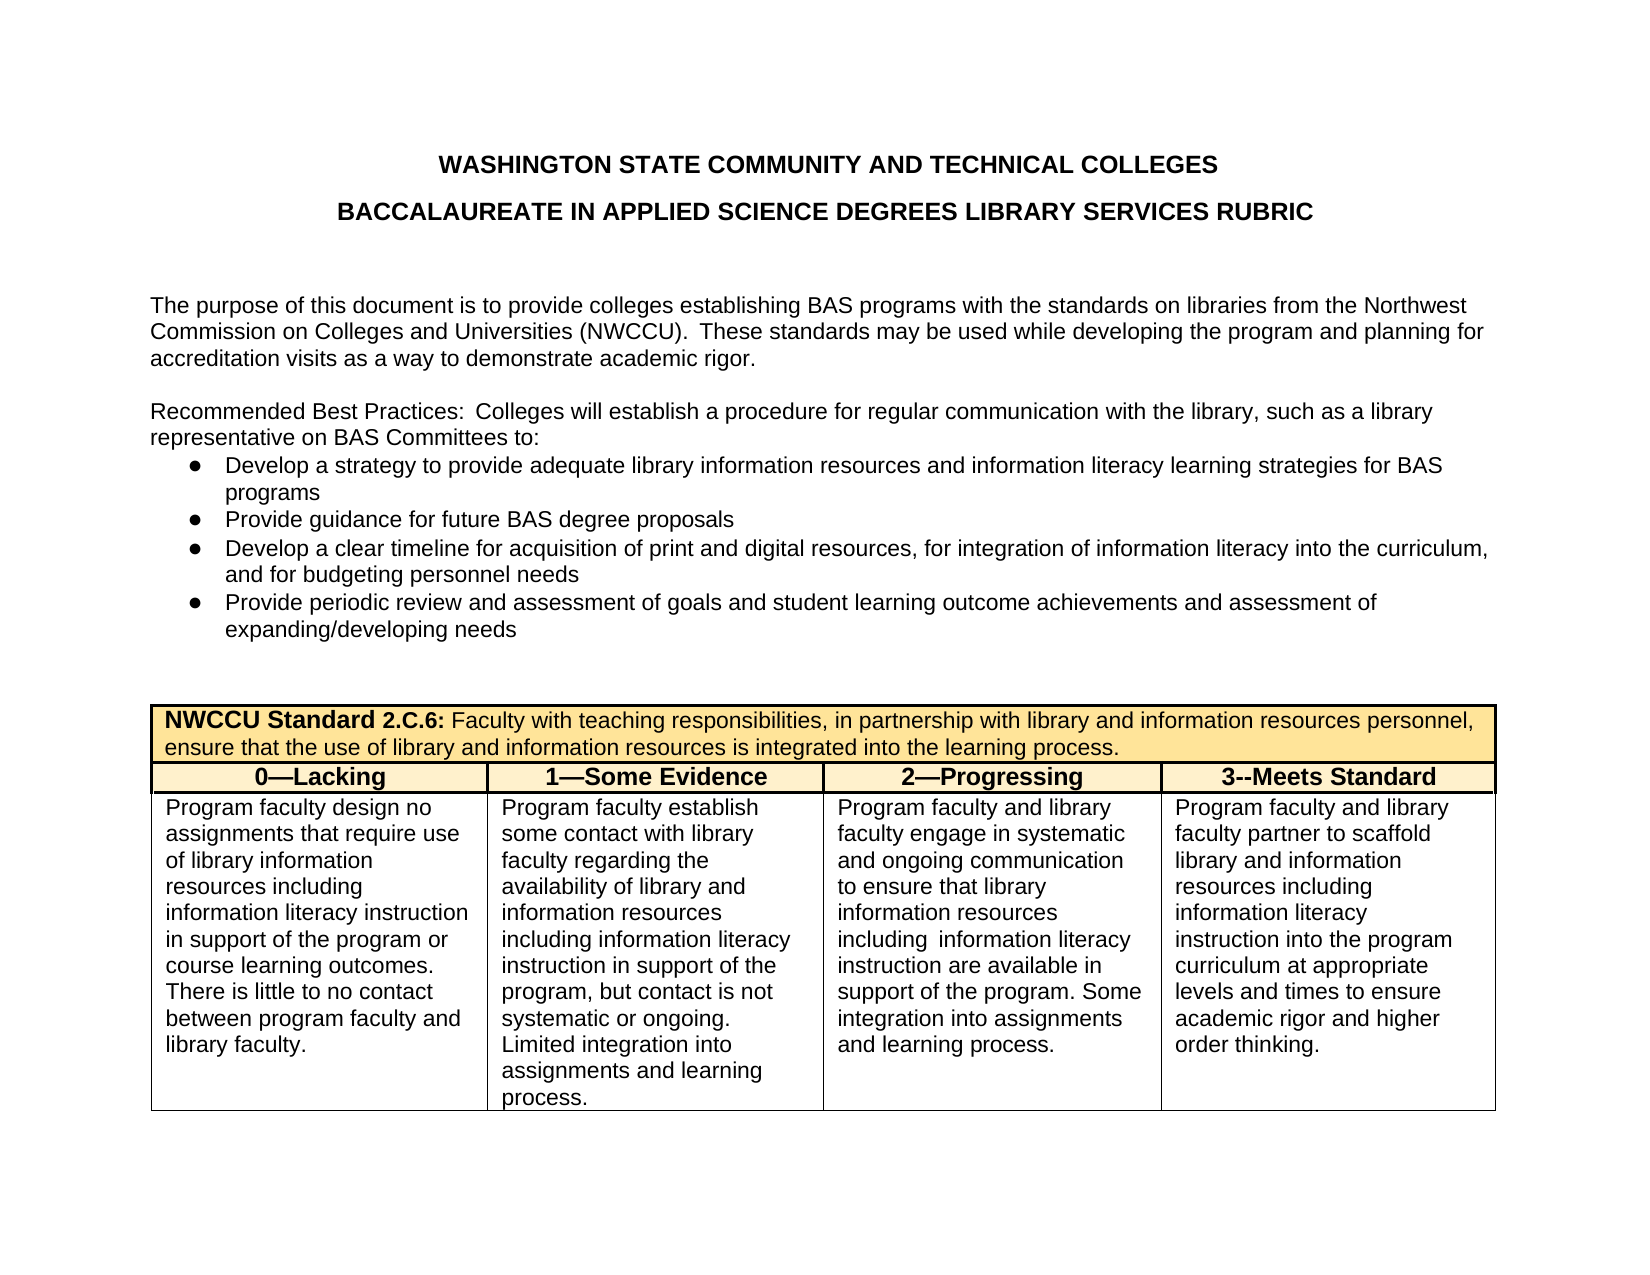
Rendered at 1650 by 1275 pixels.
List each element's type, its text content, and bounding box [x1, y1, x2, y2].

table_cell 3--Meets Standard [1163, 764, 1494, 791]
table_cell Program faculty establish some contact with library faculty regarding the availability of library and information resources including information literacy instruction in support of the program, but contact is not systematic or ongoing. Limited integration into assignments and learning process. [488, 794, 823, 1110]
table_cell 0—Lacking [153, 764, 486, 791]
list Develop a clear timeline for acquisition of print and digital resources, for integration of information literacy into the curriculum, and for budgeting personnel needs [187, 533, 1489, 587]
table_cell Program faculty and library faculty partner to scaffold library and information resources including information literacy instruction into the program curriculum at appropriate levels and times to ensure academic rigor and higher order thinking. [1162, 791, 1495, 1110]
table_cell Program faculty and library faculty engage in systematic and ongoing communication to ensure that library information resources including information literacy instruction are available in support of the program. Some integration into assignments and learning process. [824, 794, 1161, 1110]
list Provide guidance for future BAS degree proposals [187, 505, 1508, 533]
list Develop a strategy to provide adequate library information resources and information literacy learning strategies for BAS programs [187, 451, 1443, 505]
table_header NWCCU Standard 2.C.6: Faculty with teaching responsibilities, in partnership with library and information resources personnel, ensure that the use of library and information resources is integrated into the learning process. [153, 707, 1494, 761]
title WASHINGTON STATE COMMUNITY AND TECHNICAL COLLEGES BACCALAUREATE IN APPLIED SCIENCE DEGREES LIBRARY SERVICES RUBRIC [337, 150, 1443, 226]
table_cell 2—Progressing [825, 764, 1160, 791]
list Provide periodic review and assessment of goals and student learning outcome achievements and assessment of expanding/developing needs [187, 588, 1377, 642]
table_cell Program faculty design no assignments that require use of library information resources including information literacy instruction in support of the program or course learning outcomes. There is little to no contact between program faculty and library faculty. [152, 791, 487, 1110]
text The purpose of this document is to provide colleges establishing BAS programs with the standards on libraries from the Northwest Commission on Colleges and Universities (NWCCU). These standards may be used while developing the program and planning for accreditation visits as a way to demonstrate academic rigor. [150, 292, 1508, 371]
table_cell 1—Some Evidence [489, 764, 822, 791]
text Recommended Best Practices: Colleges will establish a procedure for regular communication with the library, such as a library representative on BAS Committees to: [150, 398, 1443, 450]
